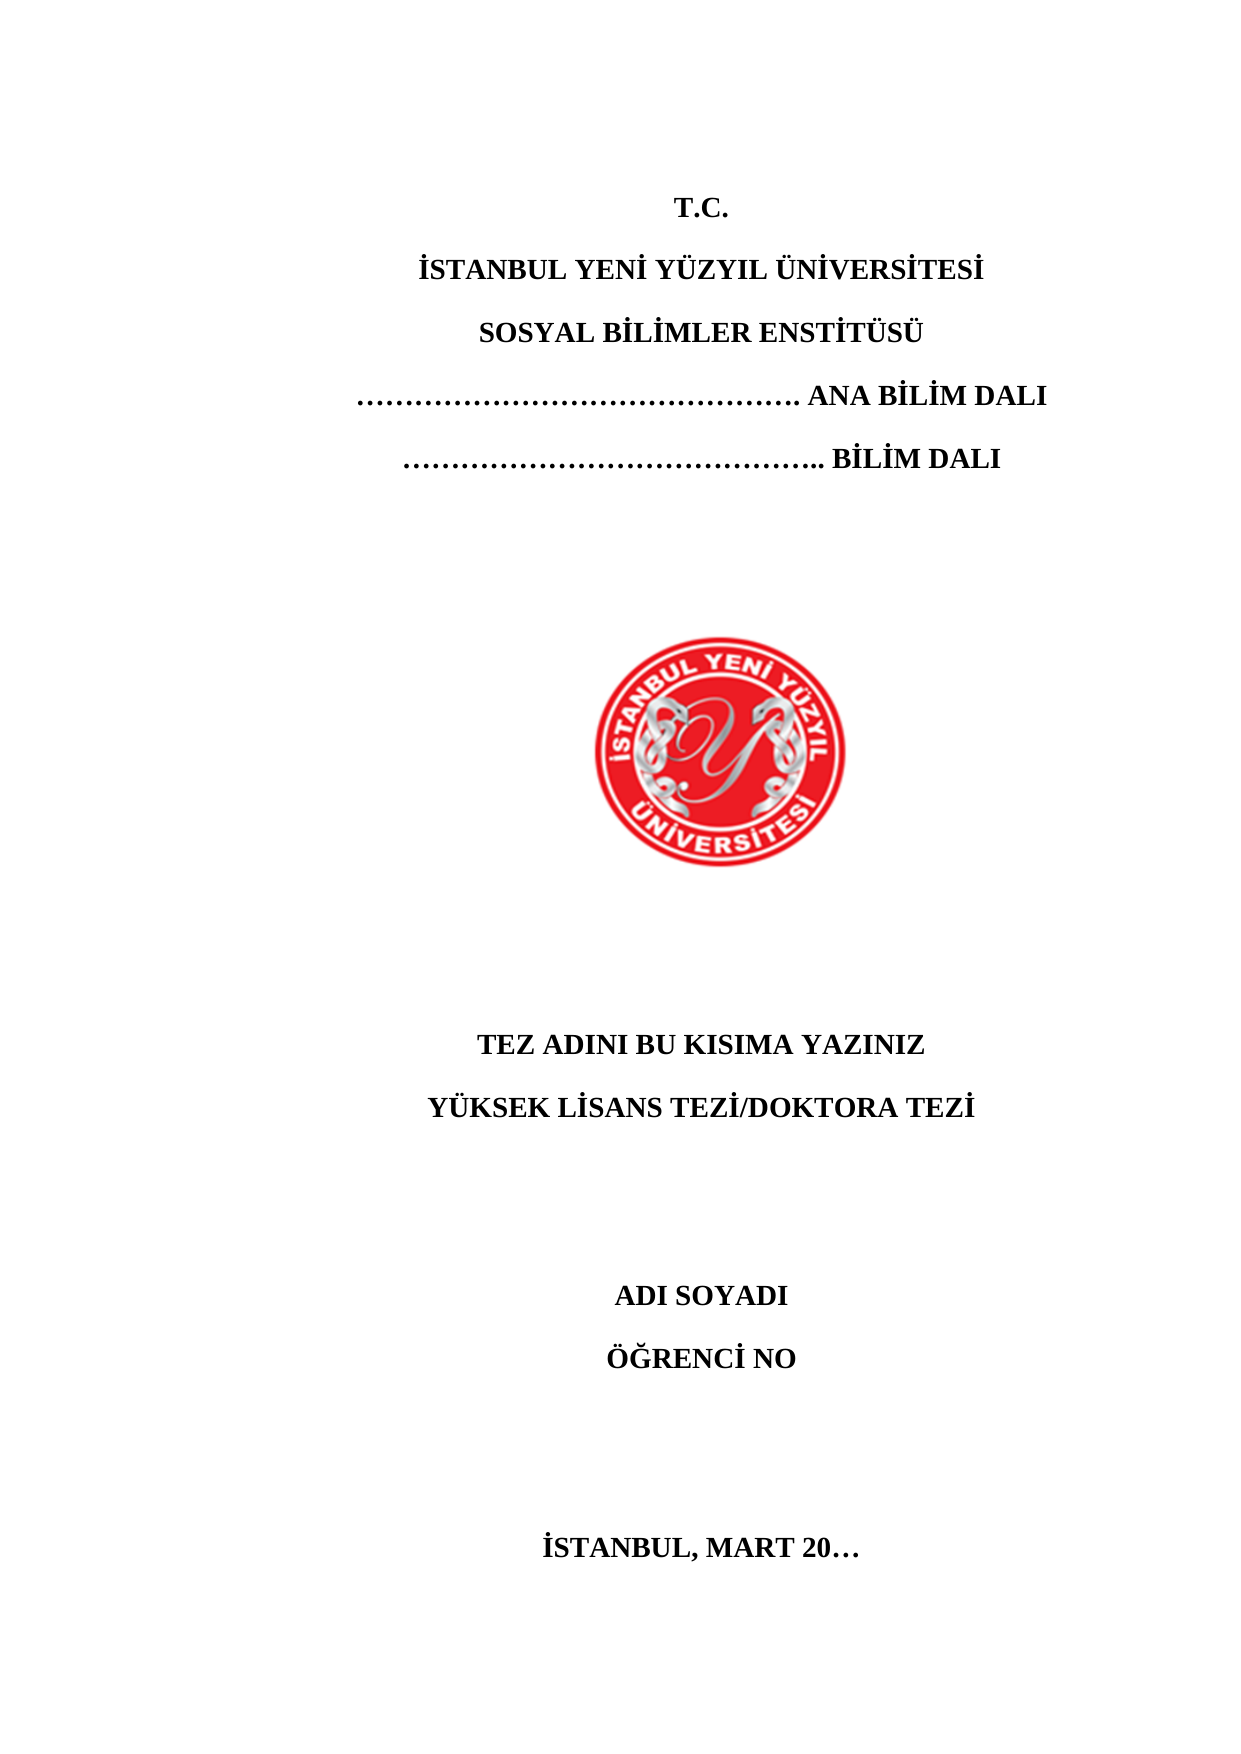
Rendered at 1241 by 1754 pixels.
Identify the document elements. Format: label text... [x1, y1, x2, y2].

text İSTANBUL, MART 20… [236, 1530, 1092, 1563]
text SOSYAL BİLİMLER ENSTİTÜSÜ [236, 315, 1092, 349]
text İSTANBUL YENİ YÜZYIL ÜNİVERSİTESİ [236, 252, 1092, 286]
text ………………………………………. ANA BİLİM DALI [236, 378, 1092, 412]
text …………………………………….. BİLİM DALI [236, 441, 1092, 474]
text YÜKSEK LİSANS TEZİ/DOKTORA TEZİ [236, 1090, 1092, 1123]
text ADI SOYADI [236, 1278, 1092, 1312]
text ÖĞRENCİ NO [236, 1341, 1092, 1375]
picture [543, 629, 860, 875]
text TEZ ADINI BU KISIMA YAZINIZ [236, 1027, 1092, 1061]
text T.C. [236, 190, 1092, 223]
